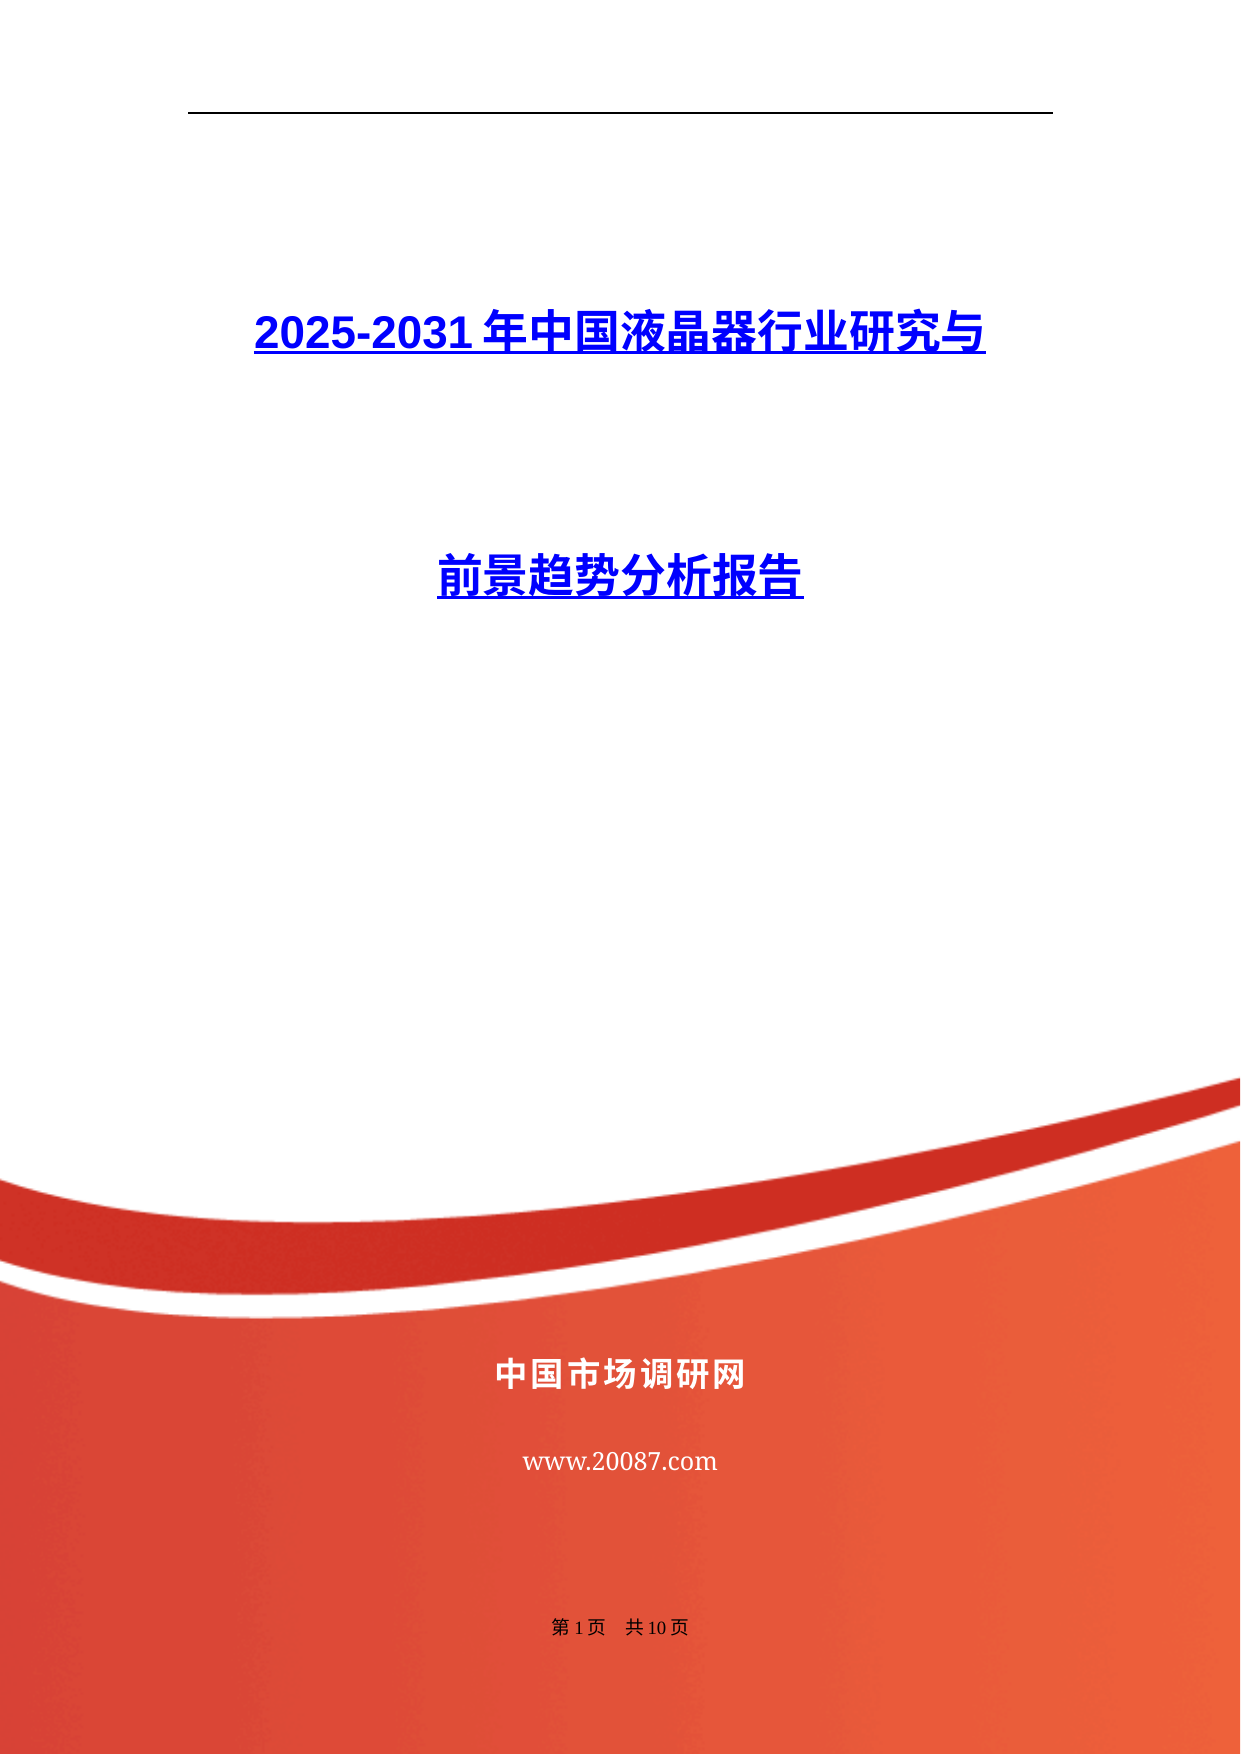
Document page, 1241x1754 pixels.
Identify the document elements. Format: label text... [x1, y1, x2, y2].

table_header 2025-2031年中国液晶器行业研究与前景趋势分析报告 [188, 207, 1053, 773]
subtitle 中国市场调研网 [187, 1339, 1053, 1404]
picture [0, 1006, 1241, 1754]
text www.20087.com [187, 1428, 1053, 1493]
